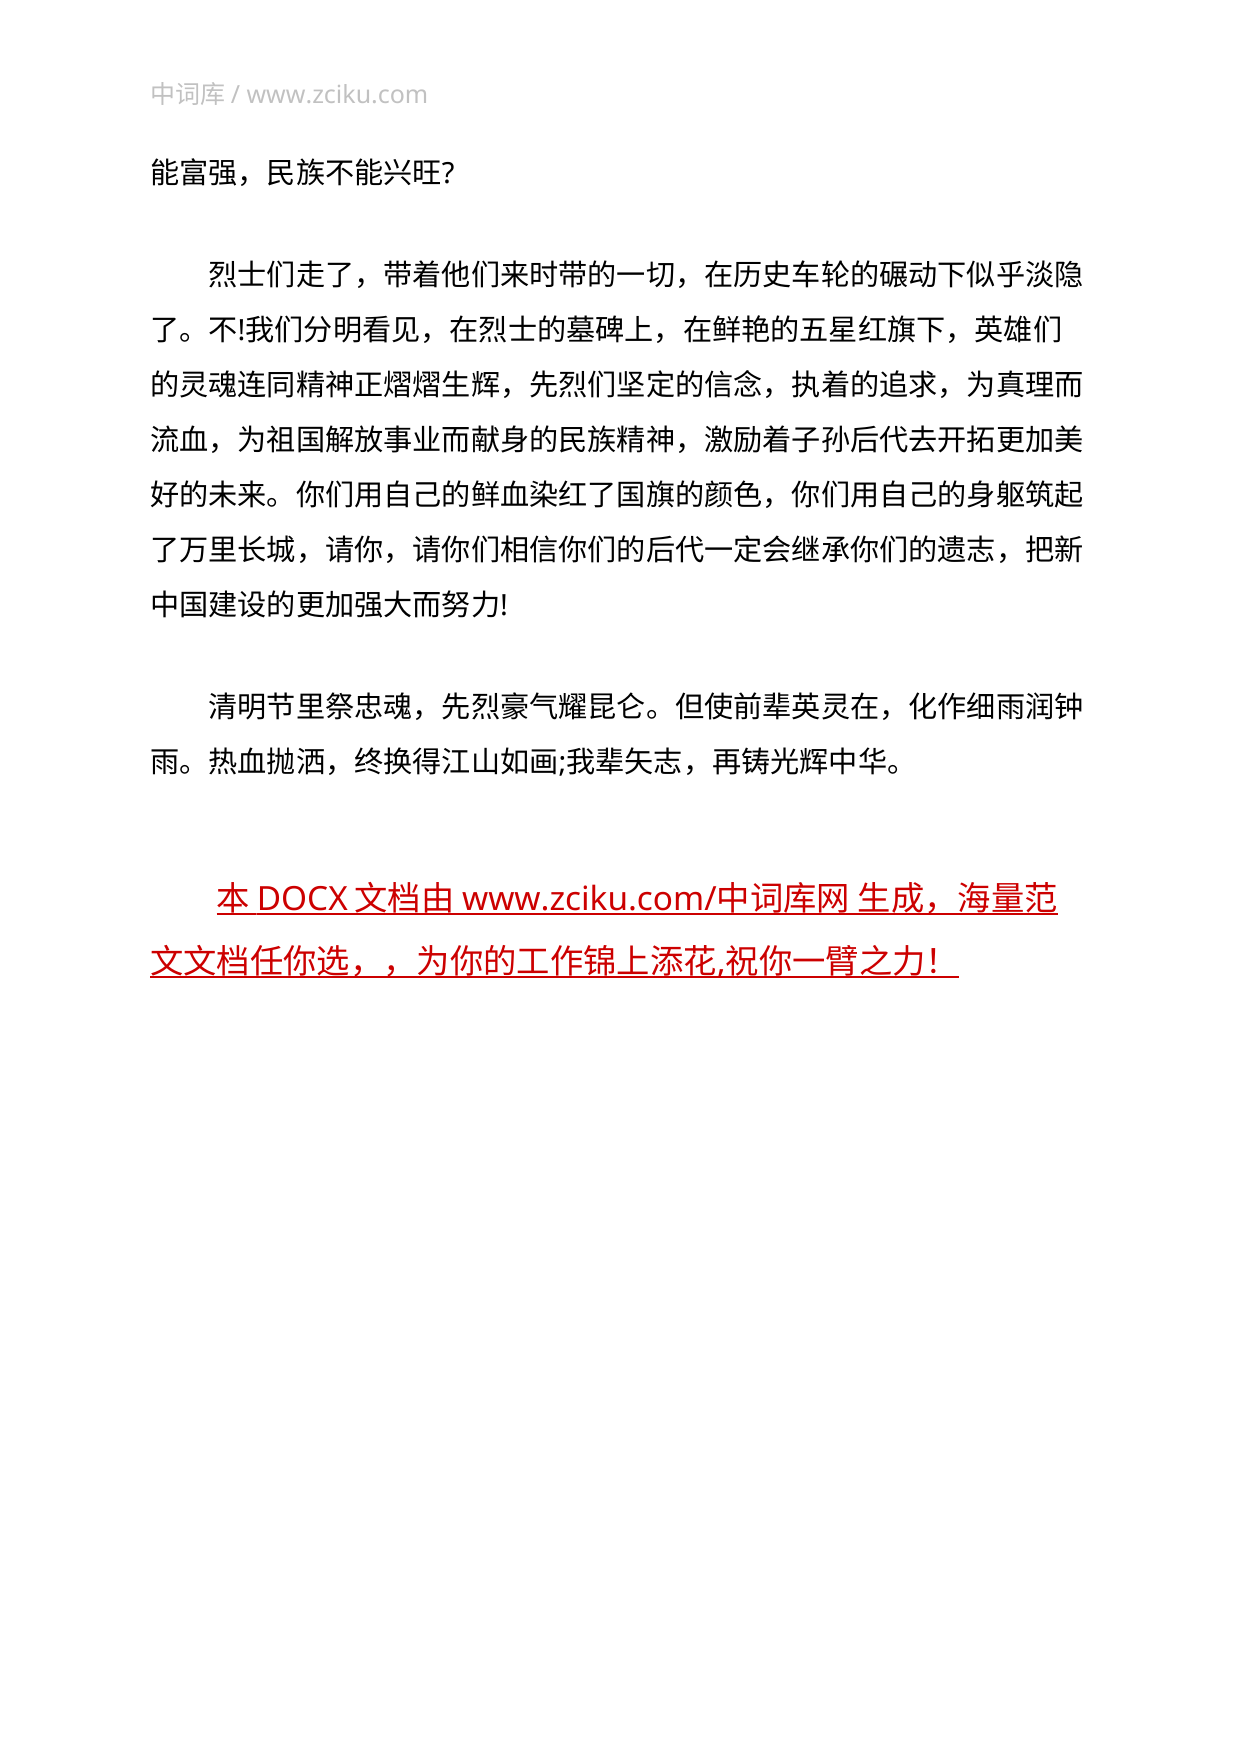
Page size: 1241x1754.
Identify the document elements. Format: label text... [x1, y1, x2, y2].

text 烈士们走了，带着他们来时带的一切，在历史车轮的碾动下似乎淡隐了。不!我们分明看见，在烈士的墓碑上，在鲜艳的五星红旗下，英雄们的灵魂连同精神正熠熠生辉，先烈们坚定的信念，执着的追求，为真理而流血，为祖国解放事业而献身的民族精神，激励着子孙后代去开拓更加美好的未来。你们用自己的鲜血染红了国旗的颜色，你们用自己的身躯筑起了万里长城，请你，请你们相信你们的后代一定会继承你们的遗志，把新中国建设的更加强大而努力! [150, 252, 1090, 624]
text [150, 150, 1090, 192]
text 清明节里祭忠魂，先烈豪气耀昆仑。但使前辈英灵在，化作细雨润钟雨。热血抛洒，终换得江山如画;我辈矢志，再铸光辉中华。 [150, 683, 1090, 781]
text 本DOCX文档由 www.zciku.com/中词库网 生成，海量范文文档任你选，，为你的工作锦上添花,祝你一臂之力！ [150, 872, 1090, 983]
